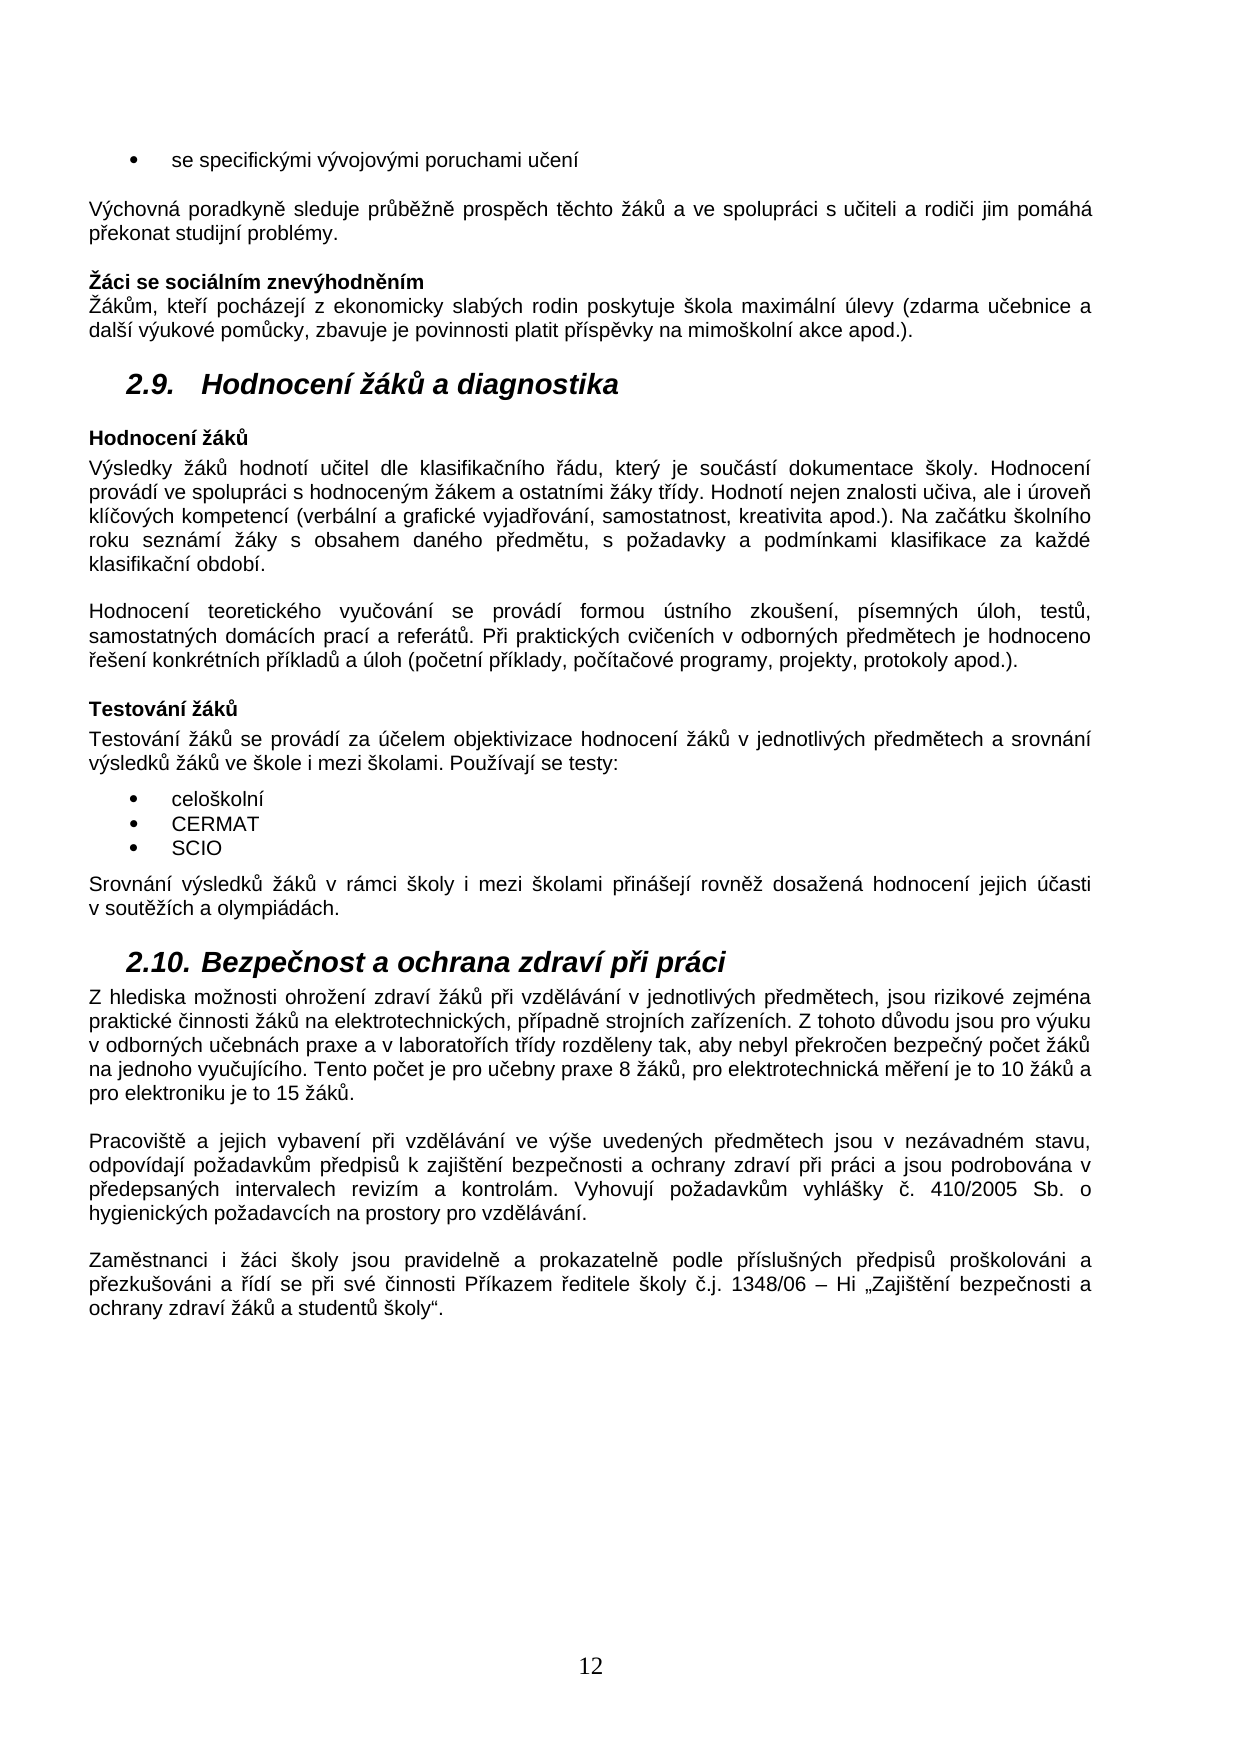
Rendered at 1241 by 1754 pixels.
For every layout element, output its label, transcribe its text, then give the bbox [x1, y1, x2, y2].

text Žákům, kteří pocházejí z ekonomicky slabých rodin poskytuje škola maximální úlevy (zdarma učebnice a další výukové pomůcky, zbavuje je povinnosti platit příspěvky na mimoškolní akce apod.). [89, 294, 1092, 342]
text se specifickými vývojovými poruchami učení [130, 148, 1092, 172]
text Srovnání výsledků žáků v rámci školy i mezi školami přinášejí rovněž dosažená hodnocení jejich účasti v soutěžích a olympiádách. [89, 872, 1092, 920]
text Zaměstnanci i žáci školy jsou pravidelně a prokazatelně podle příslušných předpisů proškolováni a přezkušováni a řídí se při své činnosti Příkazem ředitele školy č.j. 1348/06 – Hi „Zajištění bezpečnosti a ochrany zdraví žáků a studentů školy“. [89, 1248, 1092, 1320]
text Výchovná poradkyně sleduje průběžně prospěch těchto žáků a ve spolupráci s učiteli a rodiči jim pomáhá překonat studijní problémy. [89, 197, 1092, 245]
text Hodnocení teoretického vyučování se provádí formou ústního zkoušení, písemných úloh, testů, samostatných domácích prací a referátů. Při praktických cvičeních v odborných předmětech je hodnoceno řešení konkrétních příkladů a úloh (početní příklady, počítačové programy, projekty, protokoly apod.). [89, 599, 1092, 671]
text celoškolní [130, 787, 1092, 811]
subtitle Bezpečnost a ochrana zdraví při práci [126, 945, 1092, 979]
text CERMAT [130, 811, 1092, 835]
text Žáci se sociálním znevýhodněním [89, 270, 1092, 294]
text Testování žáků se provádí za účelem objektivizace hodnocení žáků v jednotlivých předmětech a srovnání výsledků žáků ve škole i mezi školami. Používají se testy: [89, 727, 1092, 775]
text Pracoviště a jejich vybavení při vzdělávání ve výše uvedených předmětech jsou v nezávadném stavu, odpovídají požadavkům předpisů k zajištění bezpečnosti a ochrany zdraví při práci a jsou podrobována v předepsaných intervalech revizím a kontrolám. Vyhovují požadavkům vyhlášky č. 410/2005 Sb. o hygienických požadavcích na prostory pro vzdělávání. [89, 1128, 1092, 1225]
text Výsledky žáků hodnotí učitel dle klasifikačního řádu, který je součástí dokumentace školy. Hodnocení provádí ve spolupráci s hodnoceným žákem a ostatními žáky třídy. Hodnotí nejen znalosti učiva, ale i úroveň klíčových kompetencí (verbální a grafické vyjadřování, samostatnost, kreativita apod.). Na začátku školního roku seznámí žáky s obsahem daného předmětu, s požadavky a podmínkami klasifikace za každé klasifikační období. [89, 456, 1092, 576]
text SCIO [130, 835, 1092, 859]
text Z hlediska možnosti ohrožení zdraví žáků při vzdělávání v jednotlivých předmětech, jsou rizikové zejména praktické činnosti žáků na elektrotechnických, případně strojních zařízeních. Z tohoto důvodu jsou pro výuku v odborných učebnách praxe a v laboratořích třídy rozděleny tak, aby nebyl překročen bezpečný počet žáků na jednoho vyučujícího. Tento počet je pro učebny praxe 8 žáků, pro elektrotechnická měření je to 10 žáků a pro elektroniku je to 15 žáků. [89, 985, 1092, 1105]
text Testování žáků [89, 696, 1092, 720]
subtitle Hodnocení žáků a diagnostika [126, 367, 1092, 401]
text Hodnocení žáků [89, 426, 1092, 449]
